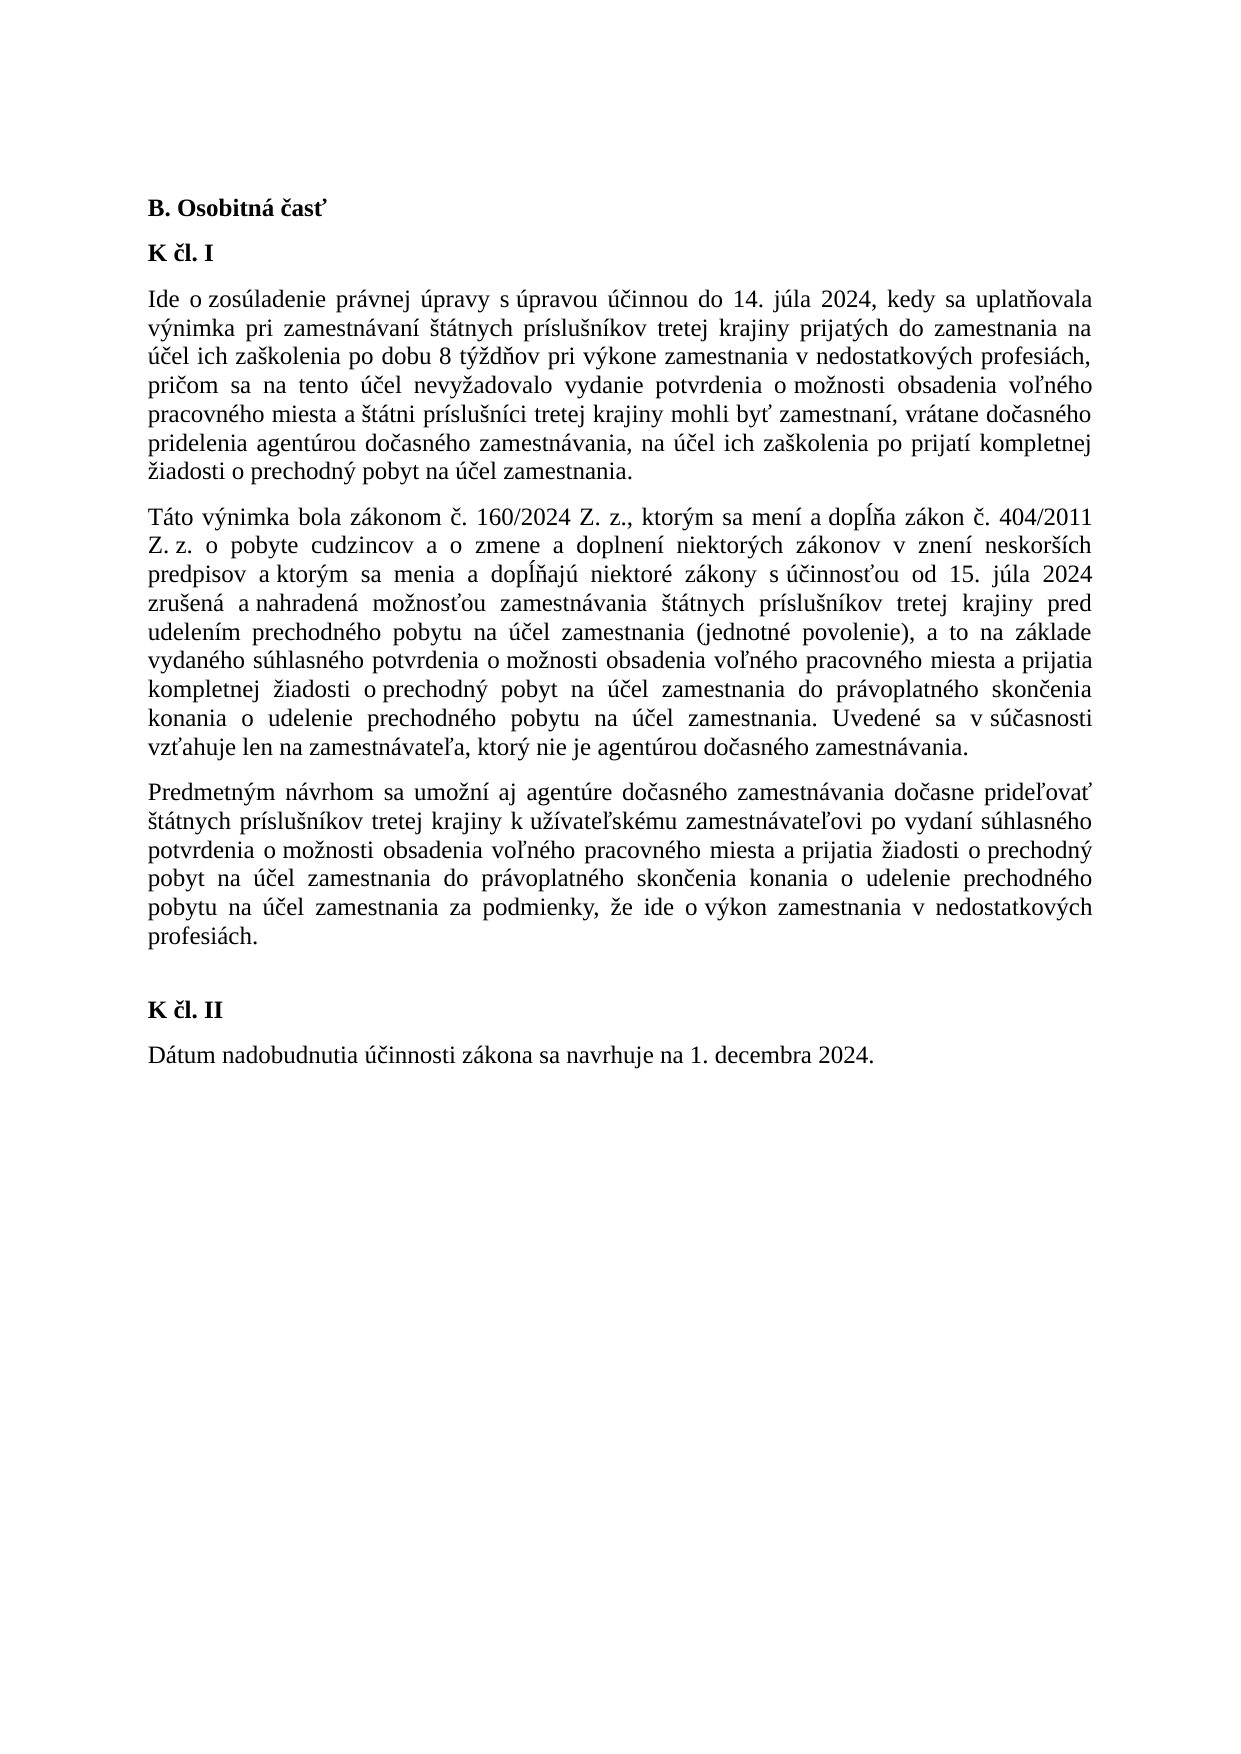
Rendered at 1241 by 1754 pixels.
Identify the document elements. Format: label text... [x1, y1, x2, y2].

text B. Osobitná časť [148, 193, 1093, 222]
text K čl. II [148, 995, 1093, 1024]
text Predmetným návrhom sa umožní aj agentúre dočasného zamestnávania dočasne prideľovať štátnych príslušníkov tretej krajiny k užívateľskému zamestnávateľovi po vydaní súhlasného potvrdenia o možnosti obsadenia voľného pracovného miesta a prijatia žiadosti o prechodný pobyt na účel zamestnania do právoplatného skončenia konania o udelenie prechodného pobytu na účel zamestnania za podmienky, že ide o výkon zamestnania v nedostatkových profesiách. [148, 777, 1093, 950]
text K čl. I [148, 238, 1093, 267]
text Táto výnimka bola zákonom č. 160/2024 Z. z., ktorým sa mení a dopĺňa zákon č. 404/2011 Z. z. o pobyte cudzincov a o zmene a doplnení niektorých zákonov v znení neskorších predpisov a ktorým sa menia a dopĺňajú niektoré zákony s účinnosťou od 15. júla 2024 zrušená a nahradená možnosťou zamestnávania štátnych príslušníkov tretej krajiny pred udelením prechodného pobytu na účel zamestnania (jednotné povolenie), a to na základe vydaného súhlasného potvrdenia o možnosti obsadenia voľného pracovného miesta a prijatia kompletnej žiadosti o prechodný pobyt na účel zamestnania do právoplatného skončenia konania o udelenie prechodného pobytu na účel zamestnania. Uvedené sa v súčasnosti vzťahuje len na zamestnávateľa, ktorý nie je agentúrou dočasného zamestnávania. [148, 502, 1093, 761]
text Dátum nadobudnutia účinnosti zákona sa navrhuje na 1. decembra 2024. [148, 1041, 1093, 1069]
text Ide o zosúladenie právnej úpravy s úpravou účinnou do 14. júla 2024, kedy sa uplatňovala výnimka pri zamestnávaní štátnych príslušníkov tretej krajiny prijatých do zamestnania na účel ich zaškolenia po dobu 8 týždňov pri výkone zamestnania v nedostatkových profesiách, pričom sa na tento účel nevyžadovalo vydanie potvrdenia o možnosti obsadenia voľného pracovného miesta a štátni príslušníci tretej krajiny mohli byť zamestnaní, vrátane dočasného pridelenia agentúrou dočasného zamestnávania, na účel ich zaškolenia po prijatí kompletnej žiadosti o prechodný pobyt na účel zamestnania. [148, 284, 1093, 485]
